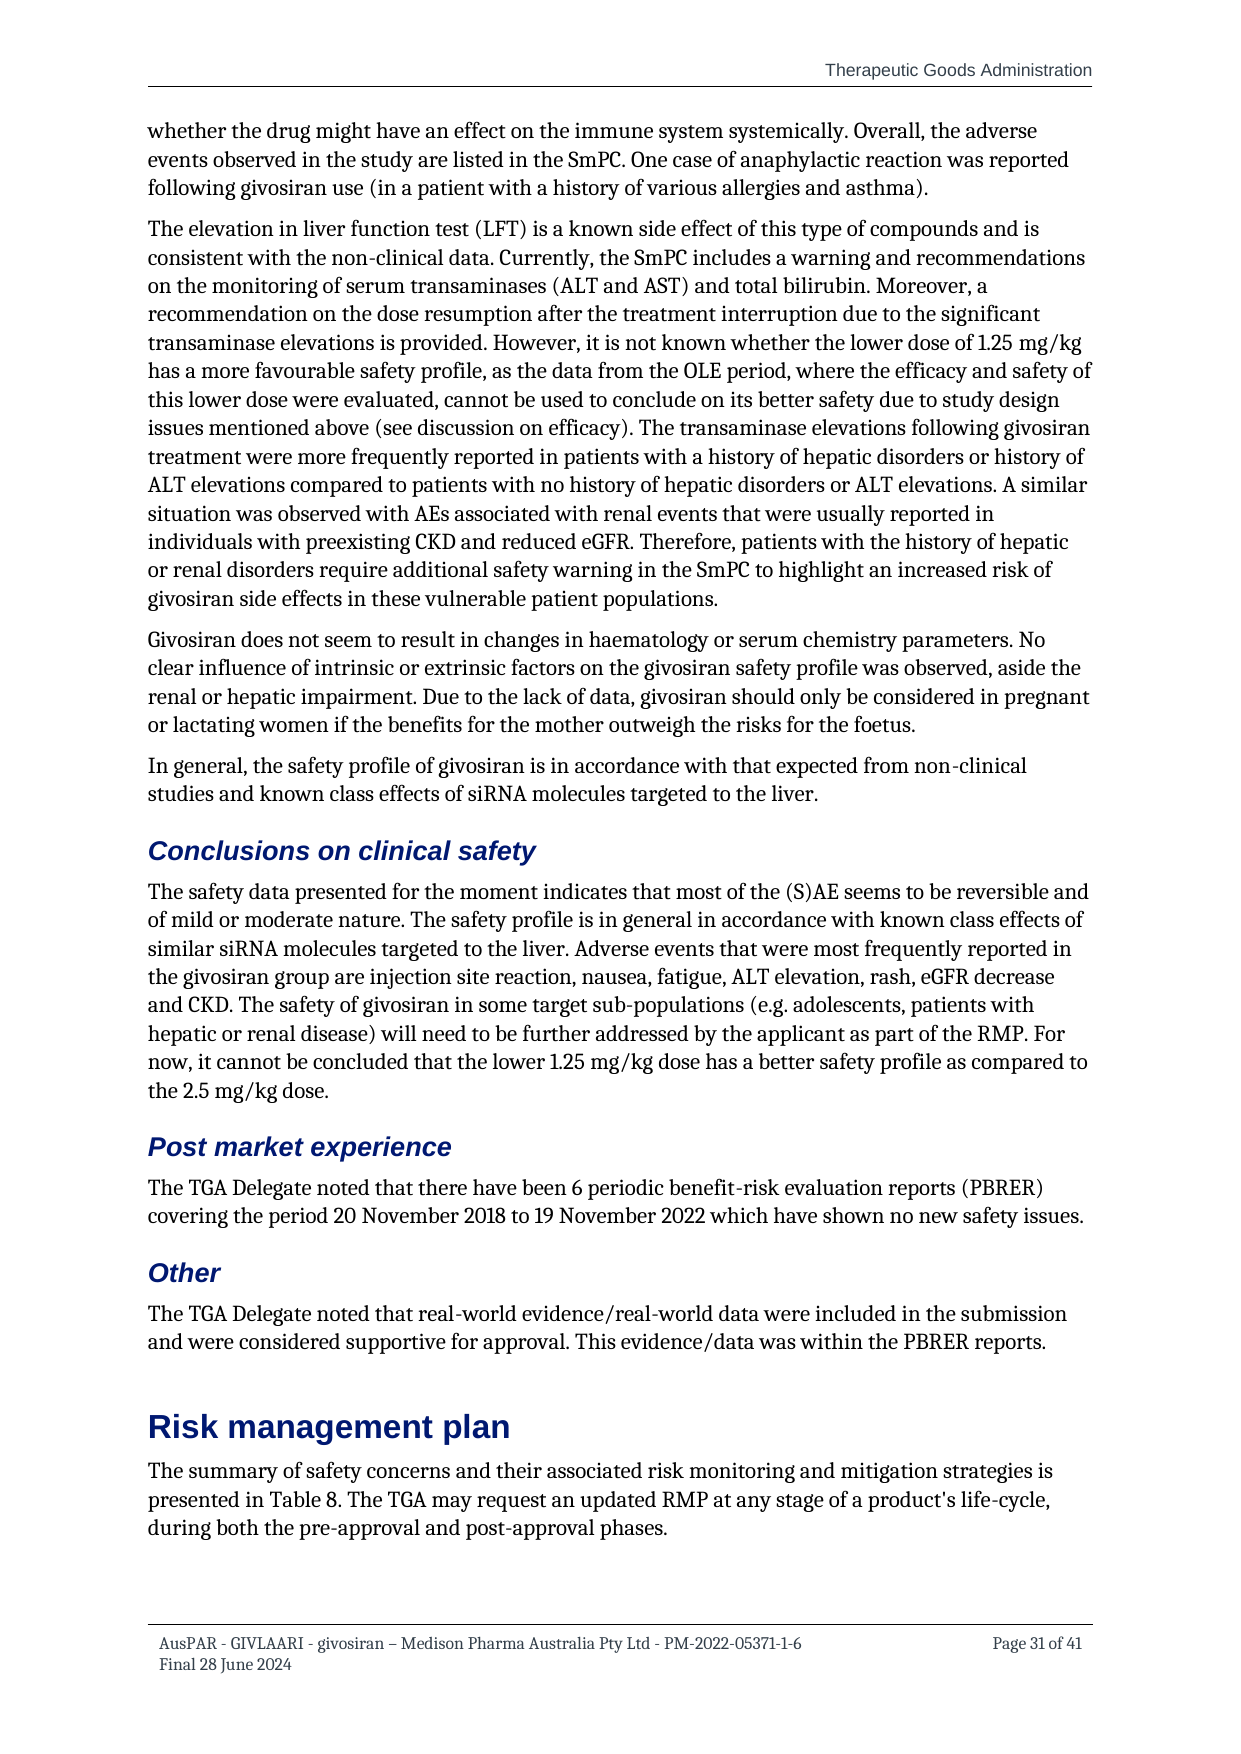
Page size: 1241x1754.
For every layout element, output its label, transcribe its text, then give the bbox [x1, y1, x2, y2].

subtitle Conclusions on clinical safety [148, 835, 1092, 866]
text The elevation in liver function test (LFT) is a known side effect of this type of compounds and is consistent with the non-clinical data. Currently, the SmPC includes a warning and recommendations on the monitoring of serum transaminases (ALT and AST) and total bilirubin. Moreover, a recommendation on the dose resumption after the treatment interruption due to the significant transaminase elevations is provided. However, it is not known whether the lower dose of 1.25 mg/kg has a more favourable safety profile, as the data from the OLE period, where the efficacy and safety of this lower dose were evaluated, cannot be used to conclude on its better safety due to study design issues mentioned above (see discussion on efficacy). The transaminase elevations following givosiran treatment were more frequently reported in patients with a history of hepatic disorders or history of ALT elevations compared to patients with no history of hepatic disorders or ALT elevations. A similar situation was observed with AEs associated with renal events that were usually reported in individuals with preexisting CKD and reduced eGFR. Therefore, patients with the history of hepatic or renal disorders require additional safety warning in the SmPC to highlight an increased risk of givosiran side effects in these vulnerable patient populations. [148, 216, 1092, 612]
subtitle Other [148, 1257, 1092, 1288]
text The TGA Delegate noted that real-world evidence/real-world data were included in the submission and were considered supportive for approval. This evidence/data was within the PBRER reports. [148, 1300, 1092, 1355]
subtitle Post market experience [148, 1131, 1092, 1162]
text The safety data presented for the moment indicates that most of the (S)AE seems to be reversible and of mild or moderate nature. The safety profile is in general in accordance with known class effects of similar siRNA molecules targeted to the liver. Adverse events that were most frequently reported in the givosiran group are injection site reaction, nausea, fatigue, ALT elevation, rash, eGFR decrease and CKD. The safety of givosiran in some target sub-populations (e.g. adolescents, patients with hepatic or renal disease) will need to be further addressed by the applicant as part of the RMP. For now, it cannot be concluded that the lower 1.25 mg/kg dose has a better safety profile as compared to the 2.5 mg/kg dose. [148, 878, 1092, 1104]
text The TGA Delegate noted that there have been 6 periodic benefit-risk evaluation reports (PBRER) covering the period 20 November 2018 to 19 November 2022 which have shown no new safety issues. [148, 1175, 1092, 1229]
text The summary of safety concerns and their associated risk monitoring and mitigation strategies is presented in Table 8. The TGA may request an updated RMP at any stage of a product's life-cycle, during both the pre-approval and post-approval phases. [148, 1458, 1092, 1541]
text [148, 118, 1092, 201]
subtitle Risk management plan [148, 1407, 1092, 1446]
text Givosiran does not seem to result in changes in haematology or serum chemistry parameters. No clear influence of intrinsic or extrinsic factors on the givosiran safety profile was observed, aside the renal or hepatic impairment. Due to the lack of data, givosiran should only be considered in pregnant or lactating women if the benefits for the mother outweigh the risks for the foetus. [148, 627, 1092, 738]
text In general, the safety profile of givosiran is in accordance with that expected from non-clinical studies and known class effects of siRNA molecules targeted to the liver. [148, 753, 1092, 808]
